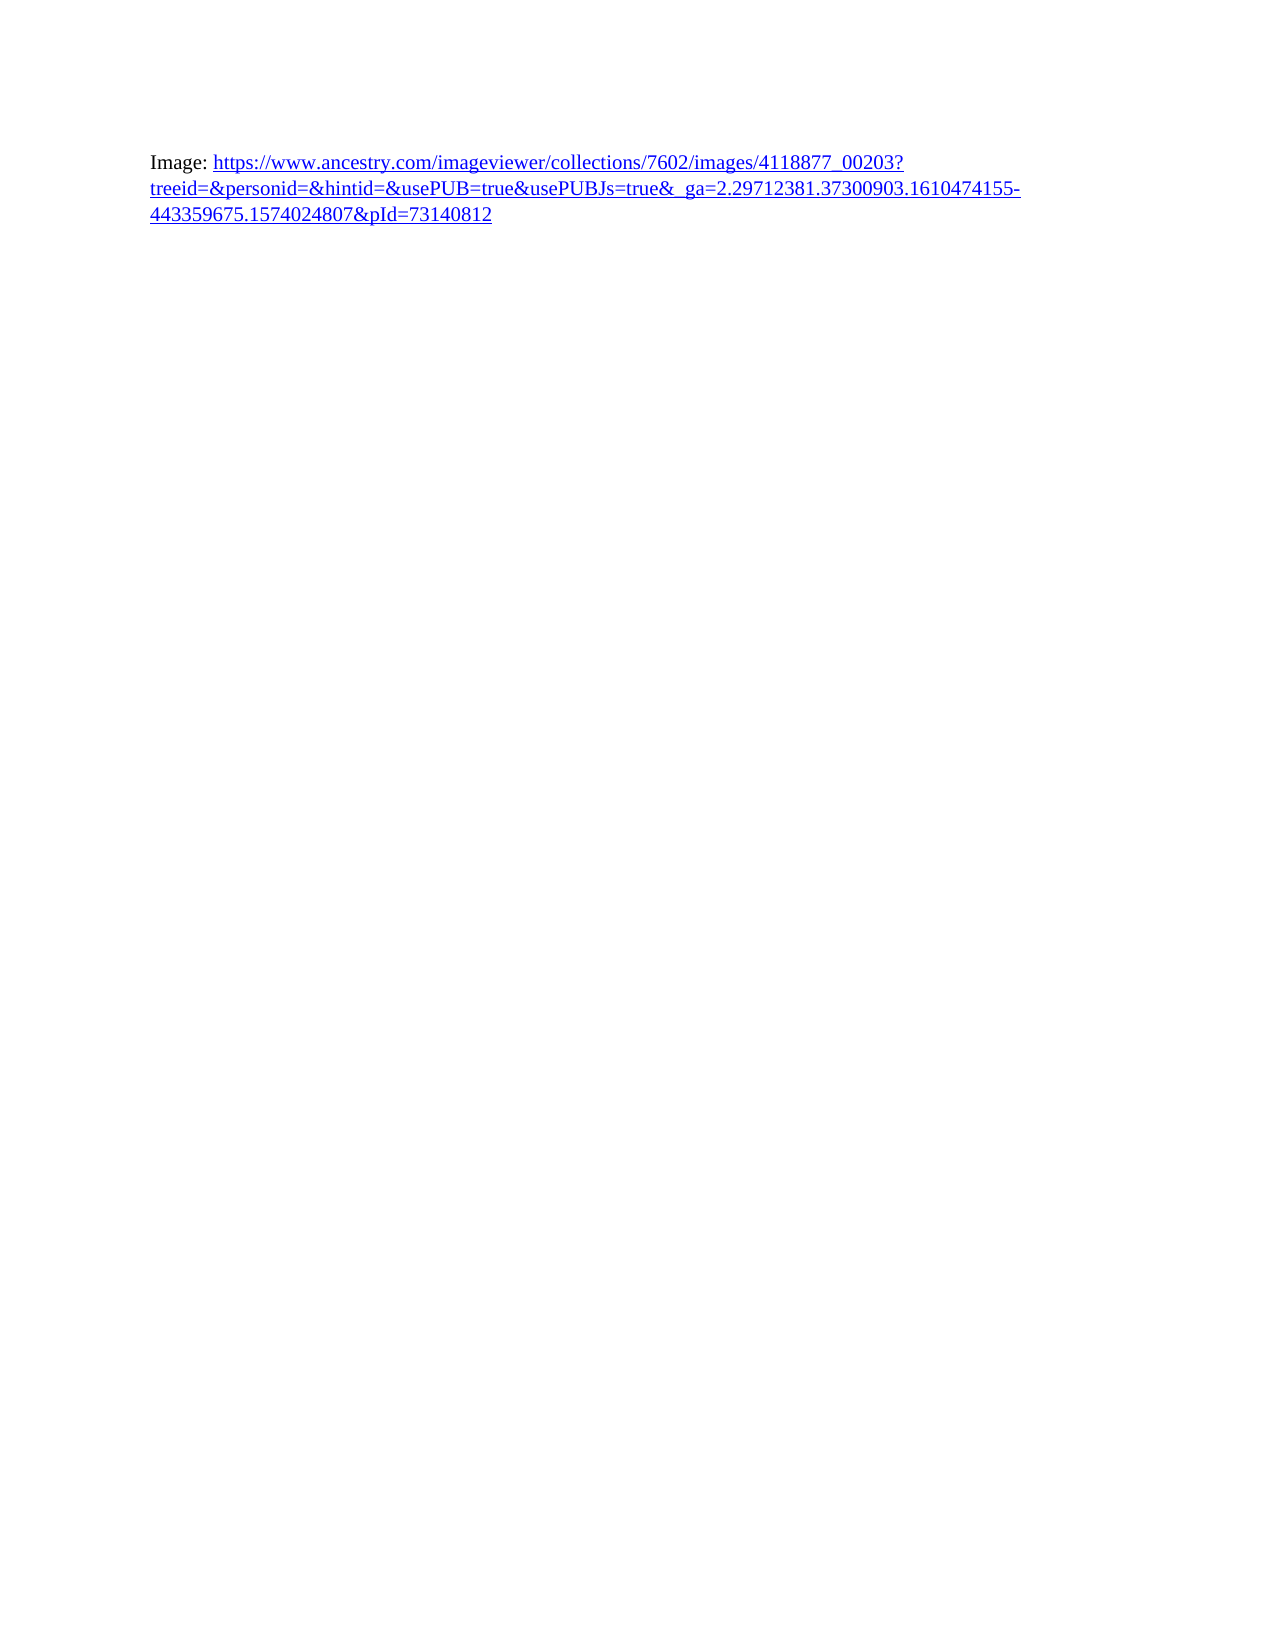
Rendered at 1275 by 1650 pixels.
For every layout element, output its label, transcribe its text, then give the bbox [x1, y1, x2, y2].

text Image: https://www.ancestry.com/imageviewer/collections/7602/images/4118877_00203?treeid=&personid=&hintid=&usePUB=true&usePUBJs=true&_ga=2.29712381.37300903.1610474155-443359675.1574024807&pId=73140812 [150, 150, 1125, 226]
